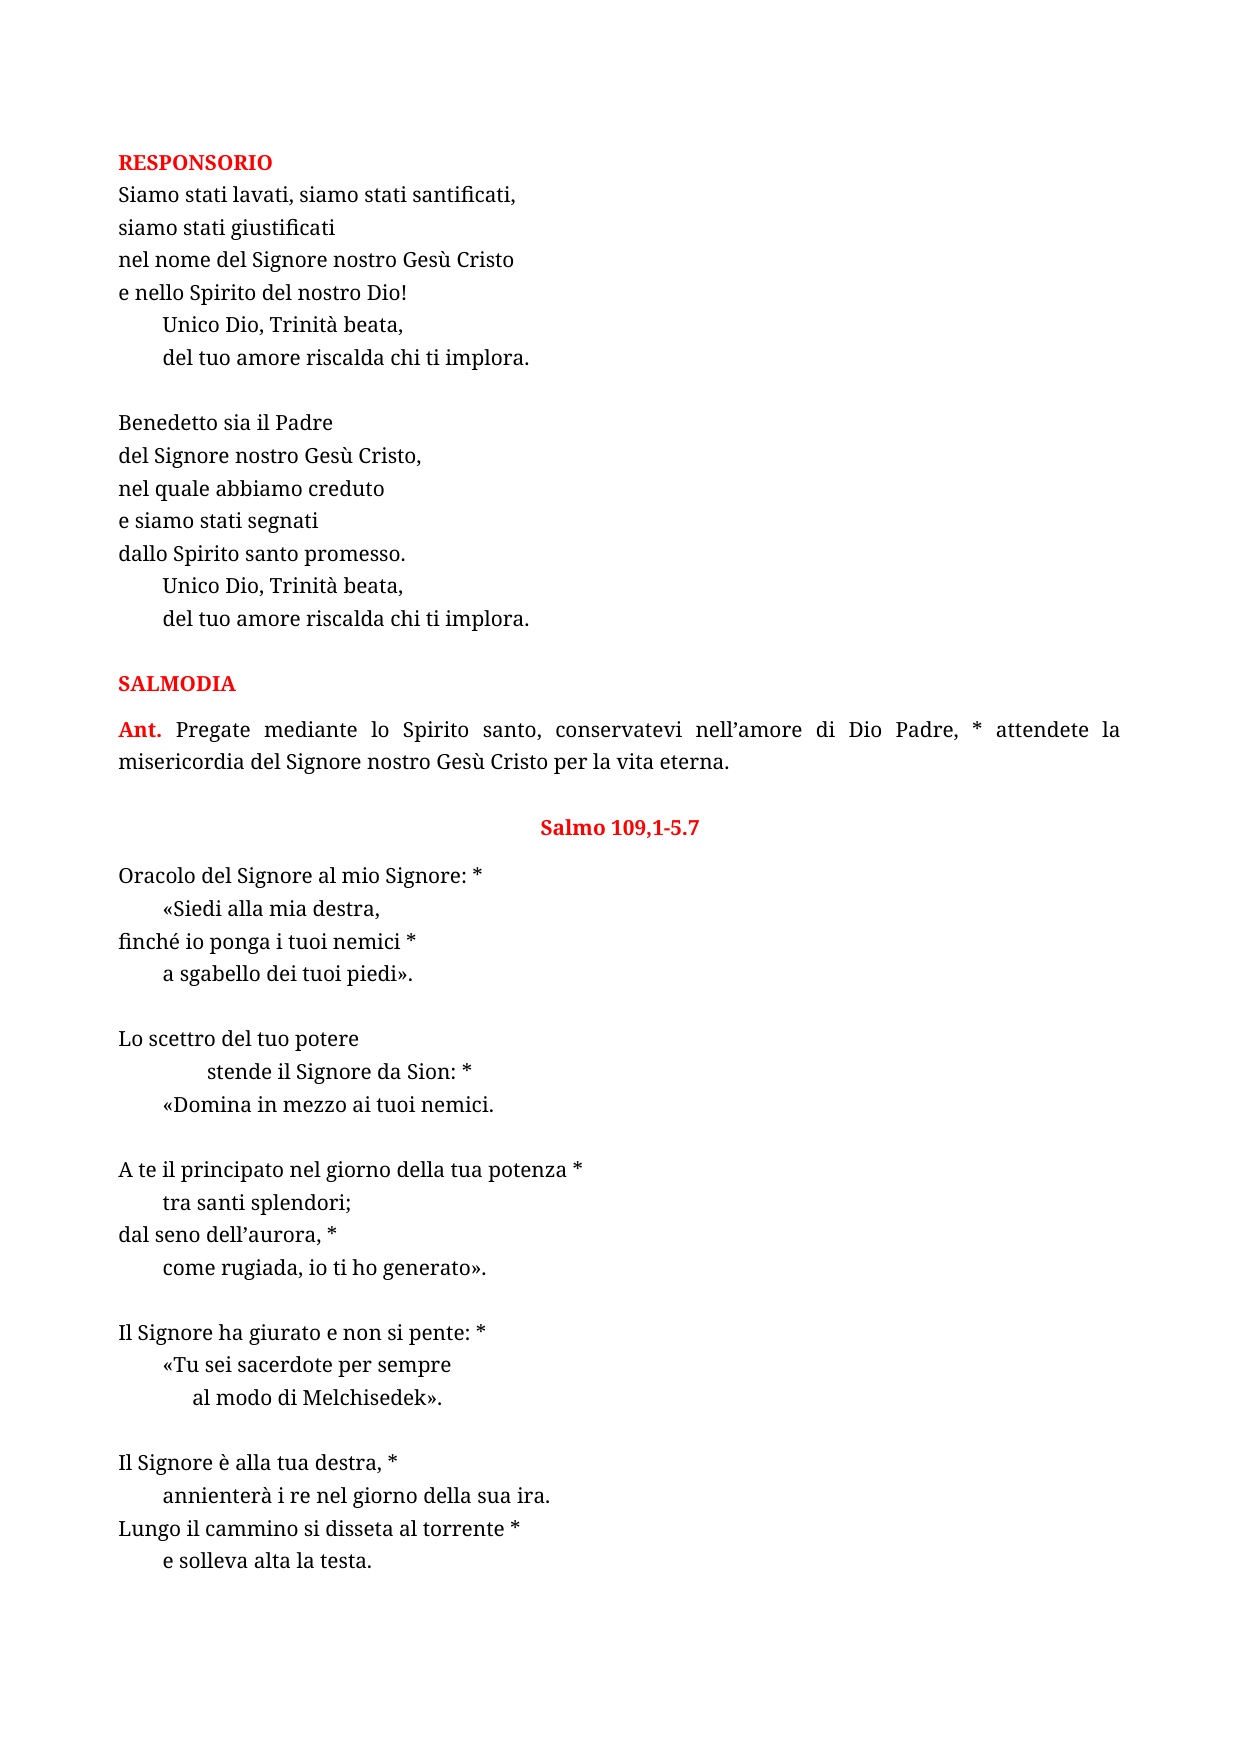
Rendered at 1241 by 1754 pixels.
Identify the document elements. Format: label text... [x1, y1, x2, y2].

text Benedetto sia il Padre [118, 408, 1122, 437]
text nel quale abbiamo creduto [118, 474, 1122, 502]
text Il Signore è alla tua destra, * [118, 1448, 1122, 1477]
text Unico Dio, Trinità beata, [118, 571, 1122, 600]
text tra santi splendori; [118, 1188, 1122, 1216]
text A te il principato nel giorno della tua potenza * [118, 1155, 1122, 1183]
text SALMODIA [118, 669, 1122, 698]
text e siamo stati segnati [118, 506, 1122, 535]
text nel nome del Signore nostro Gesù Cristo [118, 245, 1122, 274]
text annienterà i re nel giorno della sua ira. [118, 1481, 1122, 1509]
text «Siedi alla mia destra, [118, 894, 1122, 923]
text Oracolo del Signore al mio Signore: * [118, 862, 1122, 890]
text Unico Dio, Trinità beata, [118, 311, 1122, 339]
text dallo Spirito santo promesso. [118, 539, 1122, 567]
text Ant. Pregate mediante lo Spirito santo, conservatevi nell’amore di Dio Padre, * attendete la misericordia del Signore nostro Gesù Cristo per la vita eterna. [118, 715, 1122, 776]
text dal seno dell’aurora, * [118, 1220, 1122, 1249]
text stende il Signore da Sion: * [118, 1057, 1122, 1086]
text e nello Spirito del nostro Dio! [118, 278, 1122, 306]
text «Domina in mezzo ai tuoi nemici. [118, 1090, 1122, 1118]
text Lo scettro del tuo potere [118, 1024, 1122, 1053]
text del Signore nostro Gesù Cristo, [118, 441, 1122, 469]
text «Tu sei sacerdote per sempre [118, 1351, 1122, 1379]
text finché io ponga i tuoi nemici * [118, 927, 1122, 955]
text Il Signore ha giurato e non si pente: * [118, 1318, 1122, 1346]
text Siamo stati lavati, siamo stati santificati, [118, 180, 1122, 209]
text del tuo amore riscalda chi ti implora. [118, 343, 1122, 372]
text al modo di Melchisedek». [148, 1383, 1122, 1412]
text Lungo il cammino si disseta al torrente * [118, 1514, 1122, 1542]
text Salmo 109,1-5.7 [118, 813, 1122, 841]
text e solleva alta la testa. [118, 1546, 1122, 1575]
text siamo stati giustificati [118, 213, 1122, 241]
text del tuo amore riscalda chi ti implora. [118, 604, 1122, 632]
text RESPONSORIO [118, 148, 1122, 176]
text come rugiada, io ti ho generato». [118, 1253, 1122, 1281]
text a sgabello dei tuoi piedi». [118, 959, 1122, 988]
